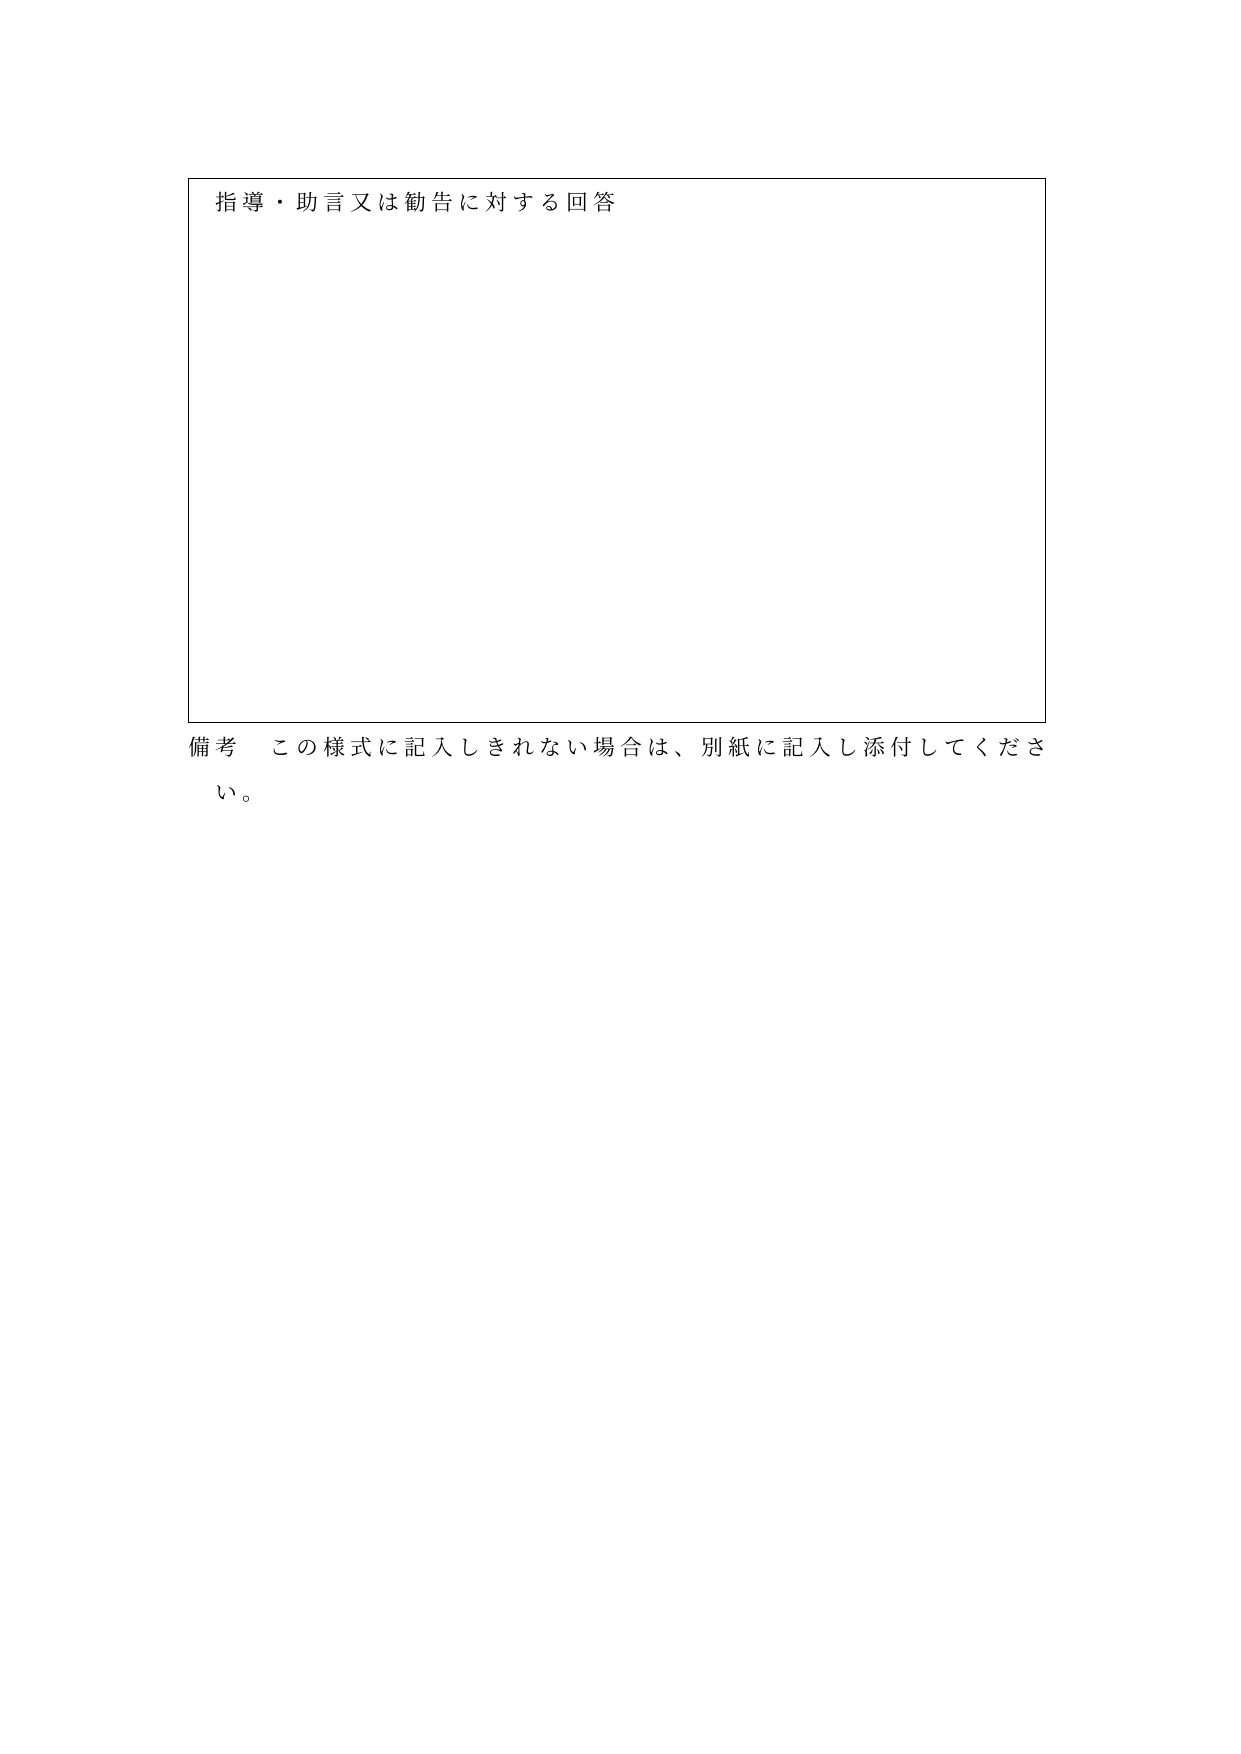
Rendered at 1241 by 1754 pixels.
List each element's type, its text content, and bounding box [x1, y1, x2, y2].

text 備考 この様式に記入しきれない場合は、別紙に記入し添付してください。 [188, 723, 1052, 813]
table_cell 指導・助言又は勧告に対する回答 [189, 179, 1045, 722]
